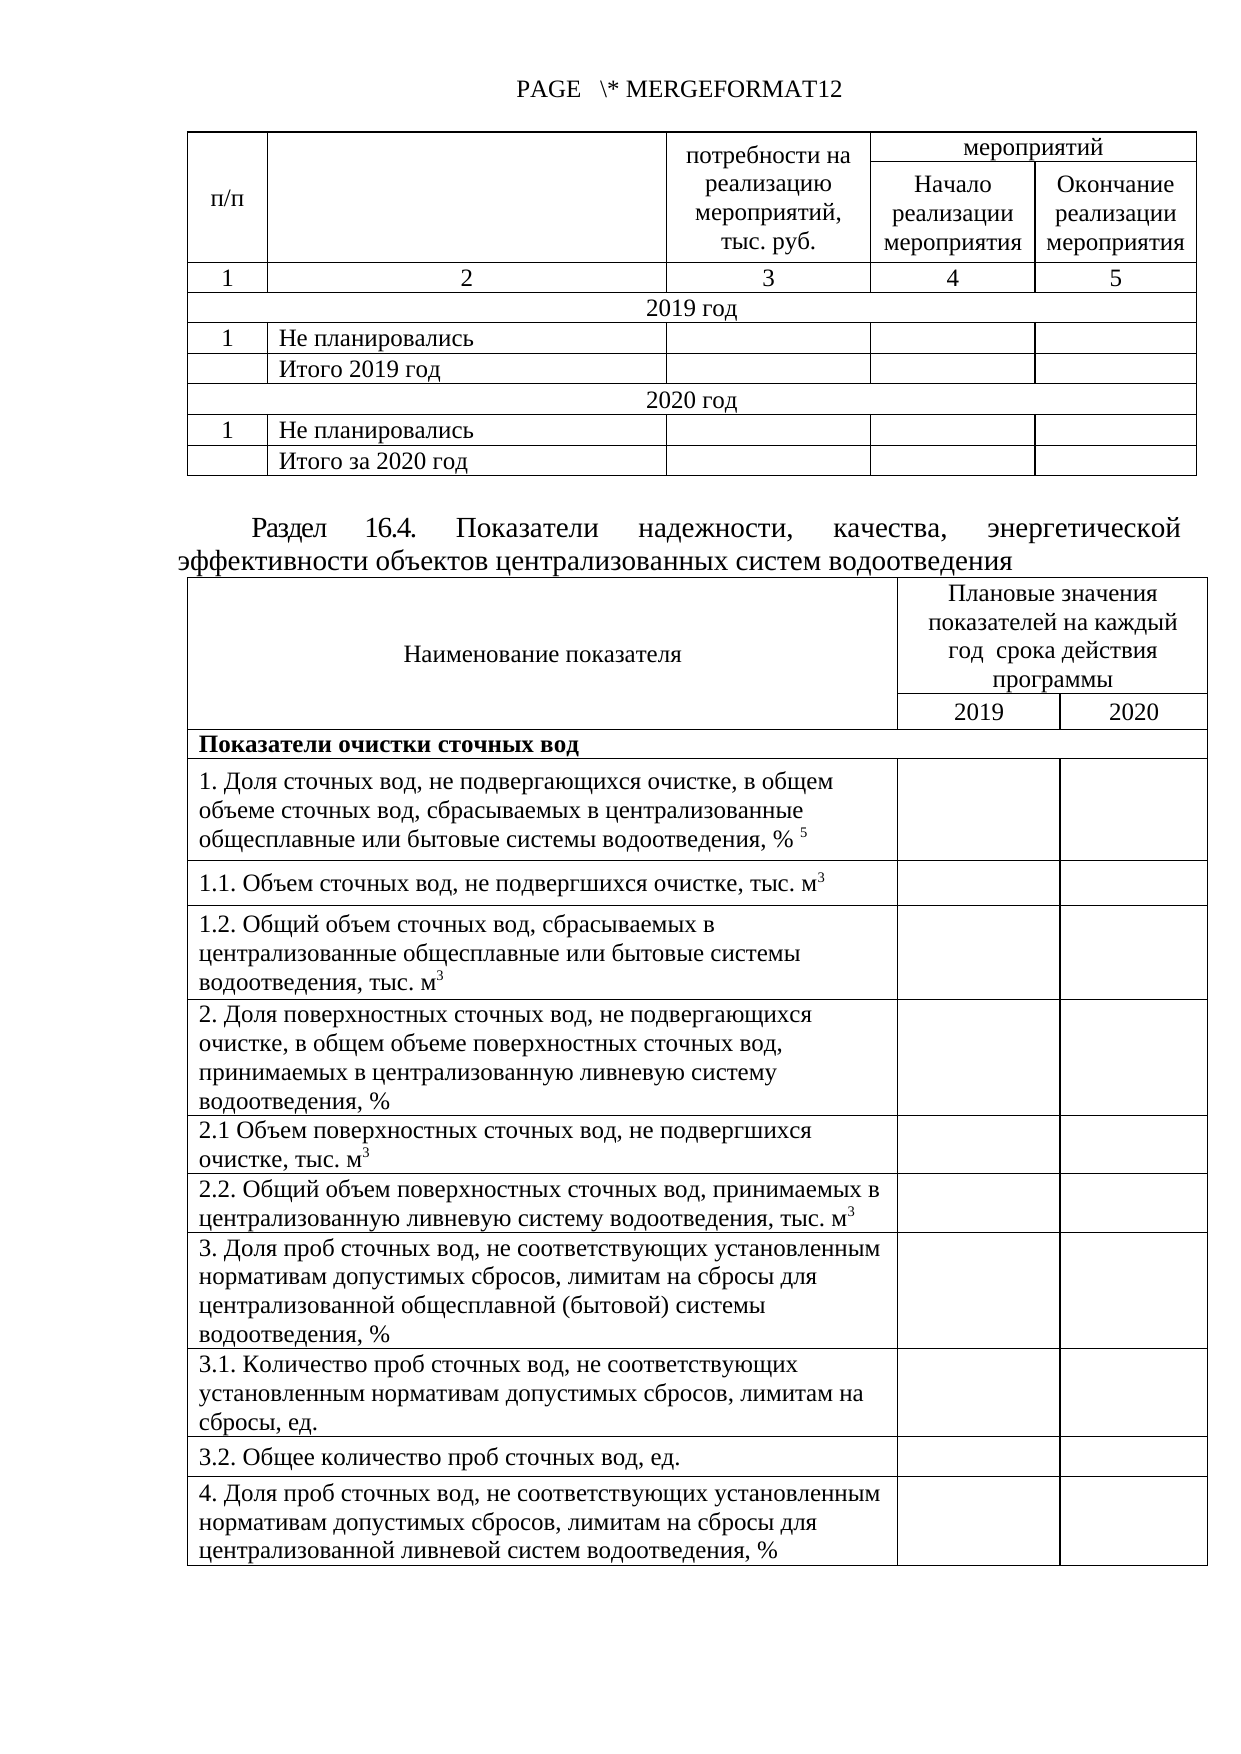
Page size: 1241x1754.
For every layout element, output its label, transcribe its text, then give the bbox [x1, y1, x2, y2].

table_cell [1061, 1437, 1207, 1476]
text Раздел 16.4. Показатели надежности, качества, энергетической эффективности объектов централизованных систем водоотведения [177, 510, 1181, 577]
table_cell 5 [1036, 263, 1196, 292]
table_cell 3 [667, 263, 870, 292]
table_cell [1036, 323, 1196, 352]
table_cell [667, 323, 870, 352]
table_cell 3.1. Количество проб сточных вод, не соответствующих установленным нормативам допустимых сбросов, лимитам на сбросы, ед. [188, 1349, 897, 1436]
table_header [871, 133, 1196, 161]
table_cell [898, 906, 1059, 998]
table_cell [667, 415, 870, 445]
table_cell [871, 354, 1034, 383]
table_cell 1.2. Общий объем сточных вод, сбрасываемых в централизованные общесплавные или бытовые системы водоотведения, тыс. м3 [188, 906, 897, 998]
table_cell [188, 354, 267, 383]
table_cell [1061, 1116, 1207, 1173]
table_cell [1061, 861, 1207, 905]
table_cell 2020 год [188, 384, 1196, 414]
table_cell [898, 1233, 1059, 1348]
table_cell 1 [188, 263, 267, 292]
table_cell [1061, 1233, 1207, 1348]
table_cell [871, 446, 1034, 475]
table_cell [898, 1349, 1059, 1436]
table_cell [1061, 1000, 1207, 1114]
table_cell Окончание реализации мероприятия [1036, 162, 1196, 262]
table_cell [1061, 759, 1207, 860]
table_cell [1036, 446, 1196, 475]
table_cell 4. Доля проб сточных вод, не соответствующих установленным нормативам допустимых сбросов, лимитам на сбросы для централизованной ливневой систем водоотведения, % [188, 1477, 897, 1565]
table_cell 2 [268, 263, 666, 292]
table_cell 2.1 Объем поверхностных сточных вод, не подвергшихся очистке, тыс. м3 [188, 1116, 897, 1173]
table_cell [898, 861, 1059, 905]
table_cell [1036, 415, 1196, 445]
table_cell 2.2. Общий объем поверхностных сточных вод, принимаемых в централизованную ливневую систему водоотведения, тыс. м3 [188, 1174, 897, 1232]
table_cell 1. Доля сточных вод, не подвергающихся очистке, в общем объеме сточных вод, сбрасываемых в централизованные общесплавные или бытовые системы водоотведения, % 5 [188, 759, 897, 860]
table_cell [1061, 1477, 1207, 1565]
table_cell 2019 [898, 694, 1059, 728]
table_cell [188, 446, 267, 475]
table_cell 2019 год [188, 293, 1196, 322]
table_cell 3.2. Общее количество проб сточных вод, ед. [188, 1437, 897, 1476]
table_cell 1 [188, 323, 267, 352]
table_cell Не планировались [268, 323, 666, 352]
table_cell Итого за 2020 год [268, 446, 666, 475]
table_cell [898, 1437, 1059, 1476]
table_cell [898, 1174, 1059, 1232]
table_cell 4 [871, 263, 1034, 292]
table_header Плановые значения показателей на каждый год срока действия программы [898, 578, 1207, 693]
table_cell [898, 1116, 1059, 1173]
table_cell Не планировались [268, 415, 666, 445]
table_cell 3. Доля проб сточных вод, не соответствующих установленным нормативам допустимых сбросов, лимитам на сбросы для централизованной общесплавной (бытовой) системы водоотведения, % [188, 1233, 897, 1348]
table_cell [871, 415, 1034, 445]
table_cell [1036, 354, 1196, 383]
table_cell [1061, 1174, 1207, 1232]
table_cell 1.1. Объем сточных вод, не подвергшихся очистке, тыс. м3 [188, 861, 897, 905]
table_cell 1 [188, 415, 267, 445]
table_cell [667, 354, 870, 383]
table_cell [898, 759, 1059, 860]
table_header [667, 133, 870, 262]
table_cell Начало реализации мероприятия [871, 162, 1034, 262]
table_cell Показатели очистки сточных вод [188, 730, 1207, 758]
table_cell Итого 2019 год [268, 354, 666, 383]
table_cell [1061, 1349, 1207, 1436]
table_cell [871, 323, 1034, 352]
table_header № п/п [188, 133, 267, 262]
table_cell 2020 [1061, 694, 1207, 728]
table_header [268, 133, 666, 262]
table_cell [1061, 906, 1207, 998]
table_cell [898, 1000, 1059, 1114]
table_cell [667, 446, 870, 475]
table_cell [898, 1477, 1059, 1565]
table_cell 2. Доля поверхностных сточных вод, не подвергающихся очистке, в общем объеме поверхностных сточных вод, принимаемых в централизованную ливневую систему водоотведения, % [188, 1000, 897, 1114]
table_header Наименование показателя [188, 578, 897, 728]
